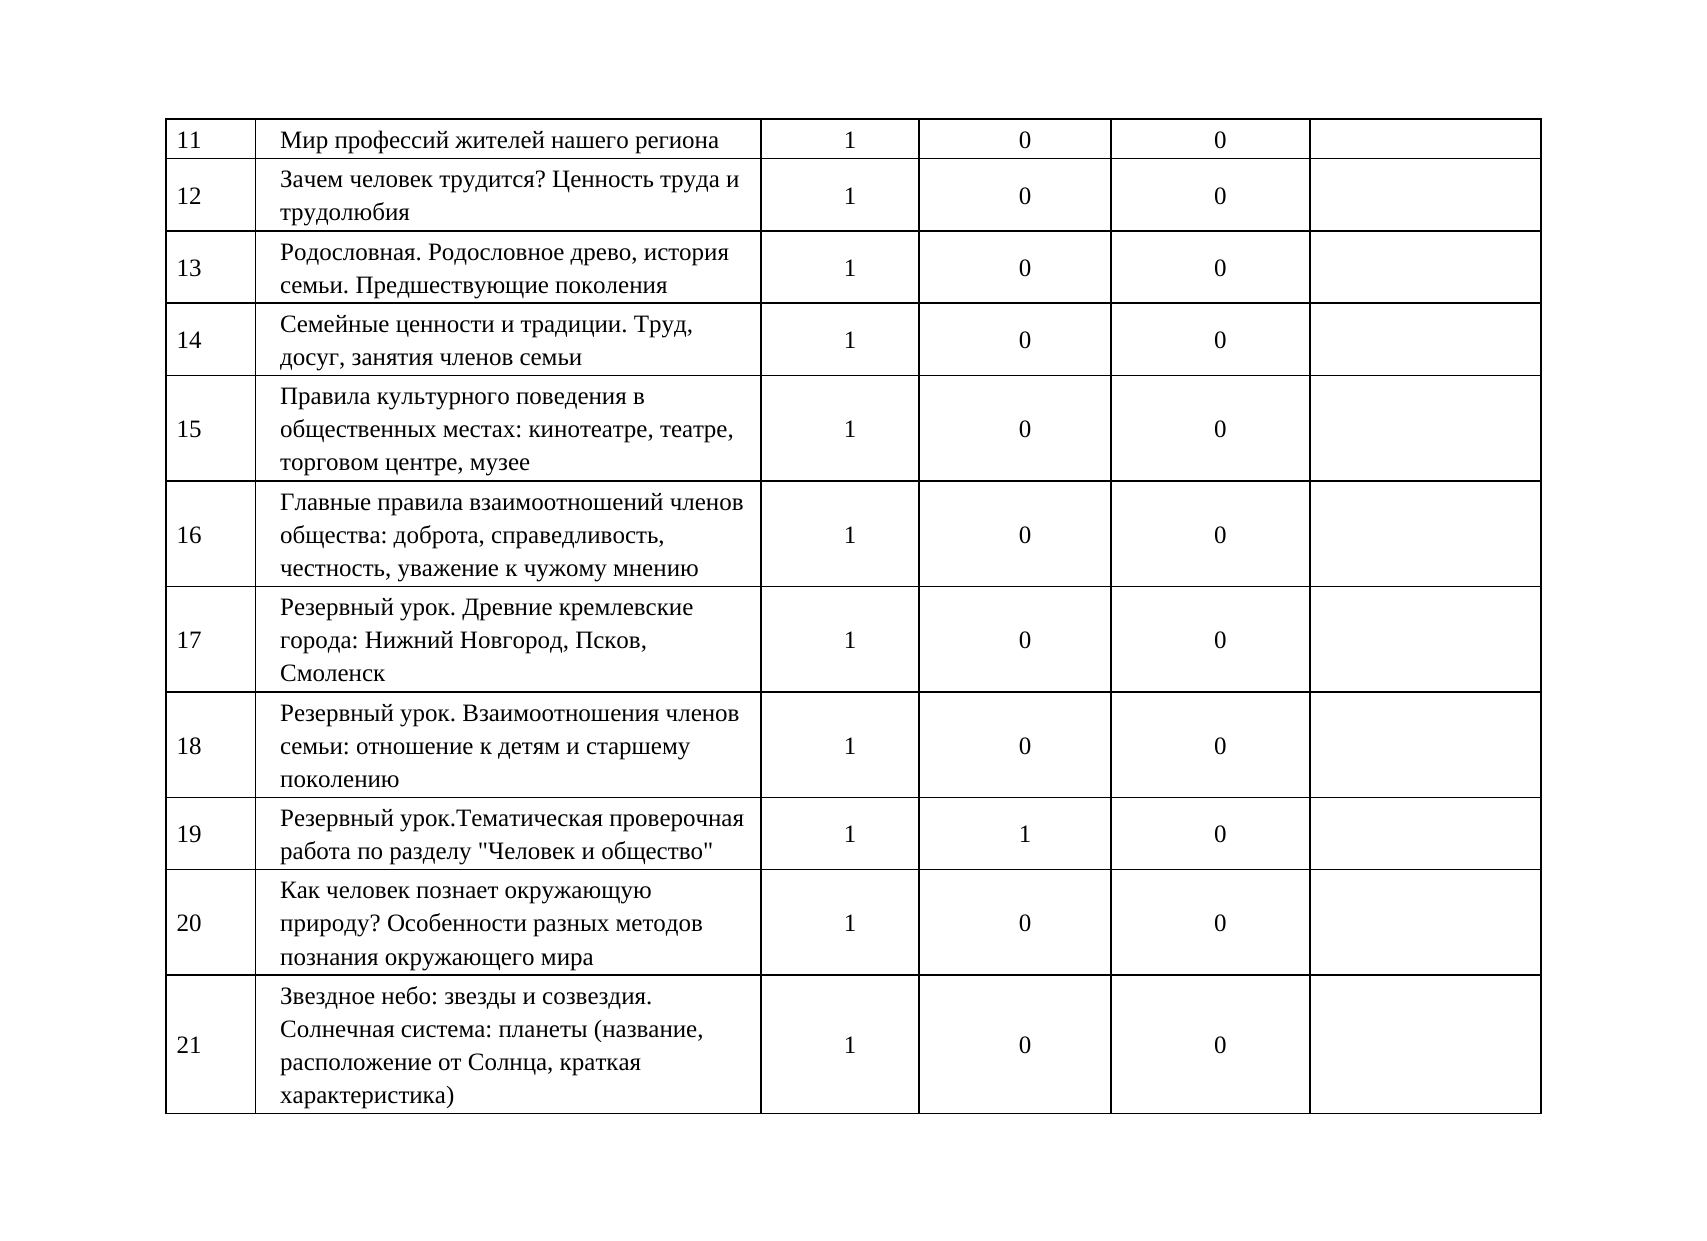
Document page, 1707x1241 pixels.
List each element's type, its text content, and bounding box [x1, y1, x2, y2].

table_cell [1311, 870, 1540, 974]
table_cell 14 [167, 304, 255, 375]
table_cell 0 [1112, 376, 1309, 480]
table_cell 0 [1112, 232, 1309, 302]
table_cell 1 [762, 693, 918, 796]
table_cell Главные правила взаимоотношений членов общества: доброта, справедливость, честность, уважение к чужому мнению [256, 482, 760, 586]
table_cell Семейные ценности и традиции. Труд, досуг, занятия членов семьи [256, 304, 760, 375]
table_cell 0 [920, 120, 1110, 157]
table_cell [1311, 587, 1540, 691]
table_cell 11 [167, 120, 255, 157]
table_cell 1 [762, 376, 918, 480]
table_cell 0 [1112, 120, 1309, 157]
table_cell 1 [920, 798, 1110, 869]
table_cell 0 [1112, 976, 1309, 1113]
table_cell 13 [167, 232, 255, 302]
table_cell 0 [1112, 482, 1309, 586]
table_cell 0 [920, 870, 1110, 974]
table_cell 1 [762, 976, 918, 1113]
table_cell Резервный урок. Взаимоотношения членов семьи: отношение к детям и старшему поколению [256, 693, 760, 796]
table_cell 15 [167, 376, 255, 480]
table_cell [1311, 232, 1540, 302]
table_cell 1 [762, 304, 918, 375]
table_cell 1 [762, 482, 918, 586]
table_cell [1311, 976, 1540, 1113]
table_cell 0 [920, 232, 1110, 302]
table_cell Мир профессий жителей нашего региона [256, 120, 760, 157]
table_cell 0 [1112, 159, 1309, 230]
table_cell Зачем человек трудится? Ценность труда и трудолюбия [256, 159, 760, 230]
table_cell 1 [762, 870, 918, 974]
table_cell 20 [167, 870, 255, 974]
table_cell 16 [167, 482, 255, 586]
table_cell 18 [167, 693, 255, 796]
table_cell Резервный урок. Древние кремлевские города: Нижний Новгород, Псков, Смоленск [256, 587, 760, 691]
table_cell 0 [1112, 870, 1309, 974]
table_cell 0 [920, 693, 1110, 796]
table_cell 1 [762, 798, 918, 869]
table_cell 1 [762, 587, 918, 691]
table_cell [1311, 120, 1540, 157]
table_cell 21 [167, 976, 255, 1113]
table_cell [1311, 304, 1540, 375]
table_cell [1311, 482, 1540, 586]
table_cell 0 [920, 976, 1110, 1113]
table_cell 0 [920, 587, 1110, 691]
table_cell 0 [1112, 304, 1309, 375]
table_cell [1311, 376, 1540, 480]
table_cell [1311, 159, 1540, 230]
table_cell 12 [167, 159, 255, 230]
table_cell 0 [1112, 587, 1309, 691]
table_cell 17 [167, 587, 255, 691]
table_cell [1311, 693, 1540, 796]
table_cell 1 [762, 159, 918, 230]
table_cell Резервный урок.Тематическая проверочная работа по разделу "Человек и общество" [256, 798, 760, 869]
table_cell 0 [920, 376, 1110, 480]
table_cell 1 [762, 120, 918, 157]
table_cell [1311, 798, 1540, 869]
table_cell 0 [1112, 798, 1309, 869]
table_cell 0 [920, 159, 1110, 230]
table_cell Правила культурного поведения в общественных местах: кинотеатре, театре, торговом центре, музее [256, 376, 760, 480]
table_cell 19 [167, 798, 255, 869]
table_cell 0 [920, 304, 1110, 375]
table_cell Звездное небо: звезды и созвездия. Солнечная система: планеты (название, расположение от Солнца, краткая характеристика) [256, 976, 760, 1113]
table_cell Родословная. Родословное древо, история семьи. Предшествующие поколения [256, 232, 760, 302]
table_cell 0 [920, 482, 1110, 586]
table_cell 0 [1112, 693, 1309, 796]
table_cell 1 [762, 232, 918, 302]
table_cell Как человек познает окружающую природу? Особенности разных методов познания окружающего мира [256, 870, 760, 974]
